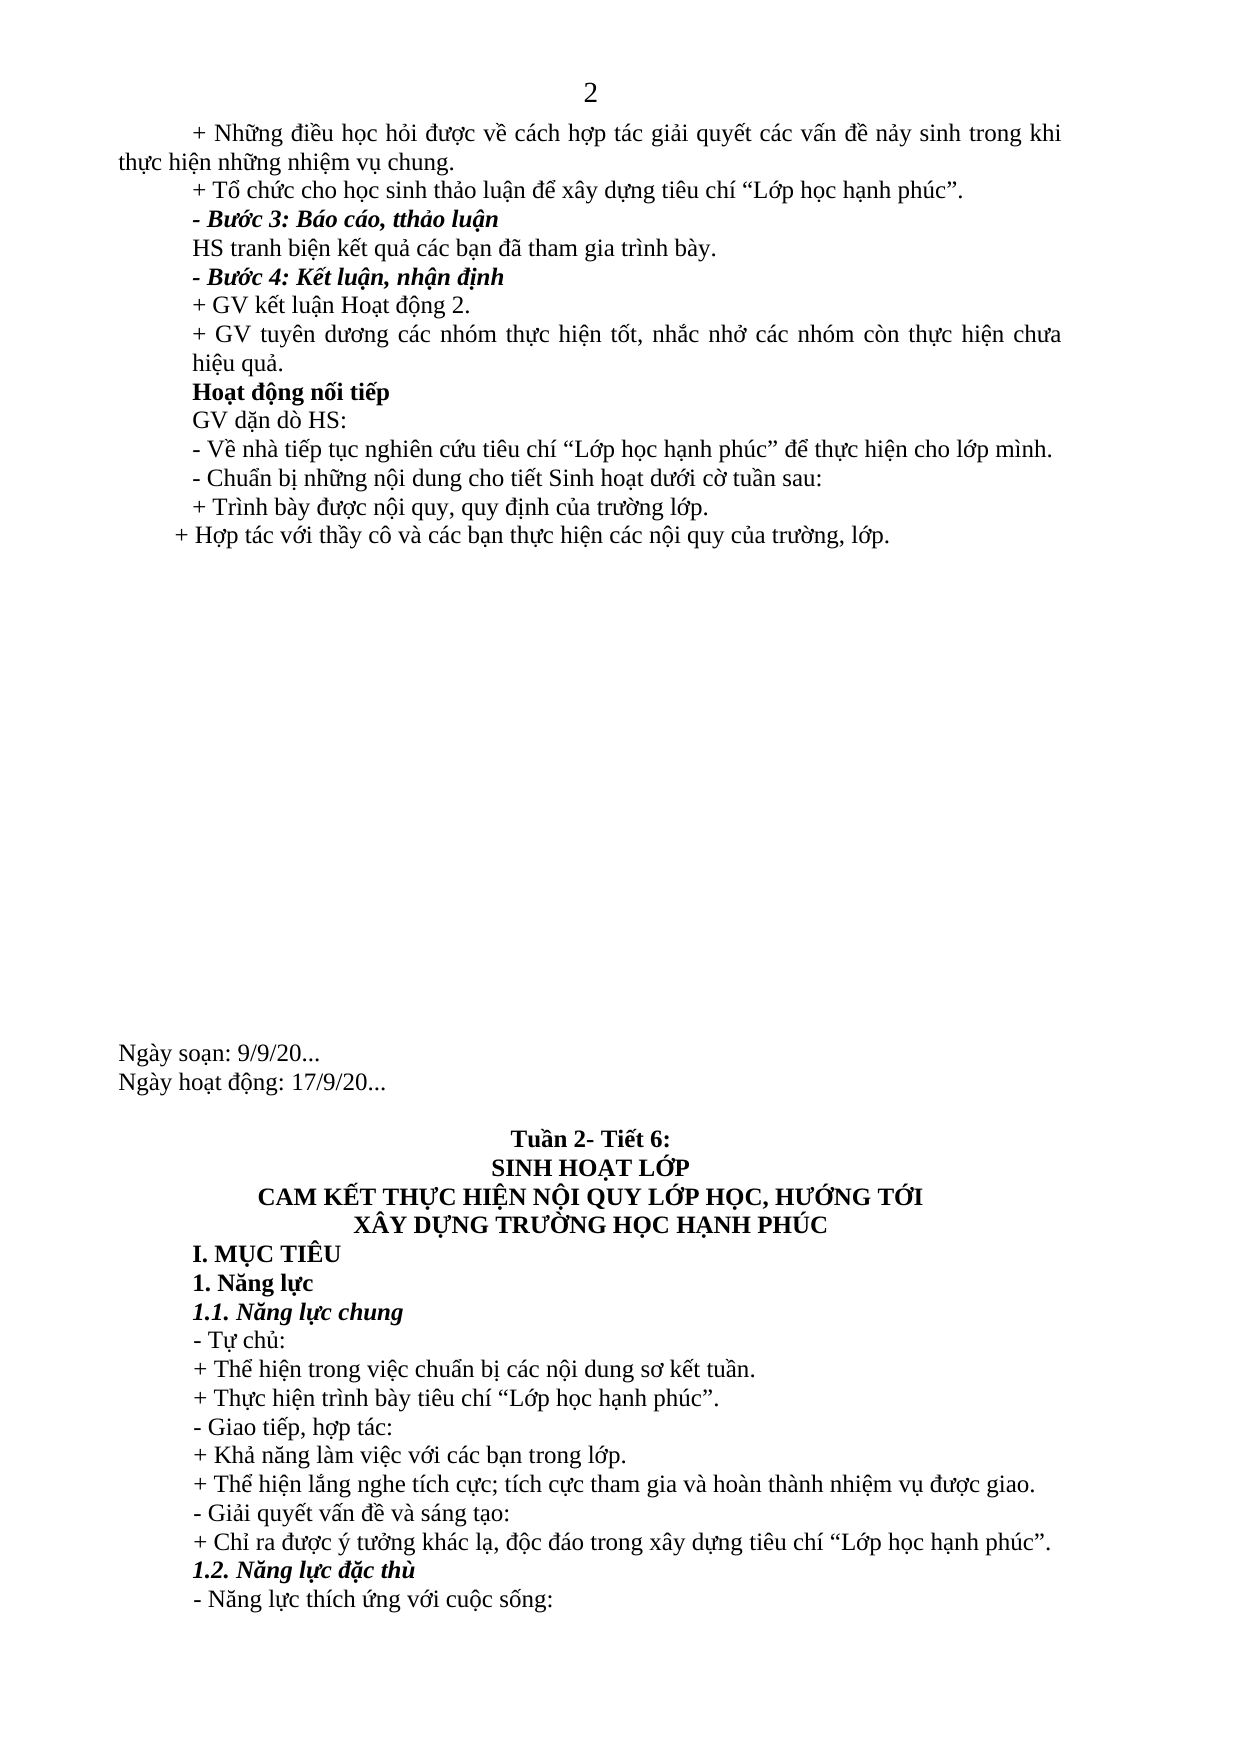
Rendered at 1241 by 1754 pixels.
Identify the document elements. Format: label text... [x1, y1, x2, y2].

text + Trình bày được nội quy, quy định của trường lớp. [118, 492, 1063, 521]
text + Thực hiện trình bày tiêu chí “Lớp học hạnh phúc”. [118, 1383, 1063, 1412]
text XÂY DỰNG TRƯỜNG HỌC HẠNH PHÚC [118, 1211, 1063, 1239]
text - Bước 4: Kết luận, nhận định [118, 262, 1063, 291]
subtitle + GV tuyên dương các nhóm thực hiện tốt, nhắc nhở các nhóm còn thực hiện chưa hiệu quả. [192, 319, 1063, 377]
text Tuần 2- Tiết 6: [118, 1124, 1063, 1153]
text + Khả năng làm việc với các bạn trong lớp. [118, 1441, 1063, 1469]
text + Những điều học hỏi được về cách hợp tác giải quyết các vấn đề nảy sinh trong khi thực hiện những nhiệm vụ chung. [118, 118, 1063, 176]
text 1.2. Năng lực đặc thù [118, 1556, 1063, 1584]
text + Tổ chức cho học sinh thảo luận để xây dựng tiêu chí “Lớp học hạnh phúc”. [118, 176, 1063, 204]
text + Thể hiện trong việc chuẩn bị các nội dung sơ kết tuần. [118, 1354, 1063, 1383]
text + Thể hiện lắng nghe tích cực; tích cực tham gia và hoàn thành nhiệm vụ được giao. [118, 1469, 1063, 1498]
text - Năng lực thích ứng với cuộc sống: [118, 1584, 1063, 1613]
text 1.1. Năng lực chung [118, 1297, 1063, 1326]
subtitle Hoạt động nối tiếp [192, 377, 1063, 406]
text 1. Năng lực [118, 1268, 1063, 1297]
subtitle + Hợp tác với thầy cô và các bạn thực hiện các nội quy của trường, lớp. [118, 521, 1063, 549]
list I. MỤC TIÊU [118, 1239, 1063, 1268]
text - Về nhà tiếp tục nghiên cứu tiêu chí “Lớp học hạnh phúc” để thực hiện cho lớp mình. [118, 434, 1063, 463]
text Ngày hoạt động: 17/9/20... [118, 1067, 1063, 1096]
text - Giải quyết vấn đề và sáng tạo: [118, 1498, 1063, 1527]
text SINH HOẠT LỚP [118, 1153, 1063, 1182]
text - Chuẩn bị những nội dung cho tiết Sinh hoạt dưới cờ tuần sau: [118, 463, 1063, 492]
text HS tranh biện kết quả các bạn đã tham gia trình bày. [118, 233, 1063, 262]
text - Tự chủ: [118, 1326, 1063, 1354]
text CAM KẾT THỰC HIỆN NỘI QUY LỚP HỌC, HƯỚNG TỚI [118, 1182, 1063, 1211]
text GV dặn dò HS: [118, 406, 1063, 434]
text + Chỉ ra được ý tưởng khác lạ, độc đáo trong xây dựng tiêu chí “Lớp học hạnh phúc”. [118, 1527, 1063, 1556]
text - Giao tiếp, hợp tác: [118, 1412, 1063, 1441]
text - Bước 3: Báo cáo, tthảo luận [118, 204, 1063, 233]
text Ngày soạn: 9/9/20... [118, 1038, 1063, 1067]
subtitle + GV kết luận Hoạt động 2. [118, 291, 1063, 319]
